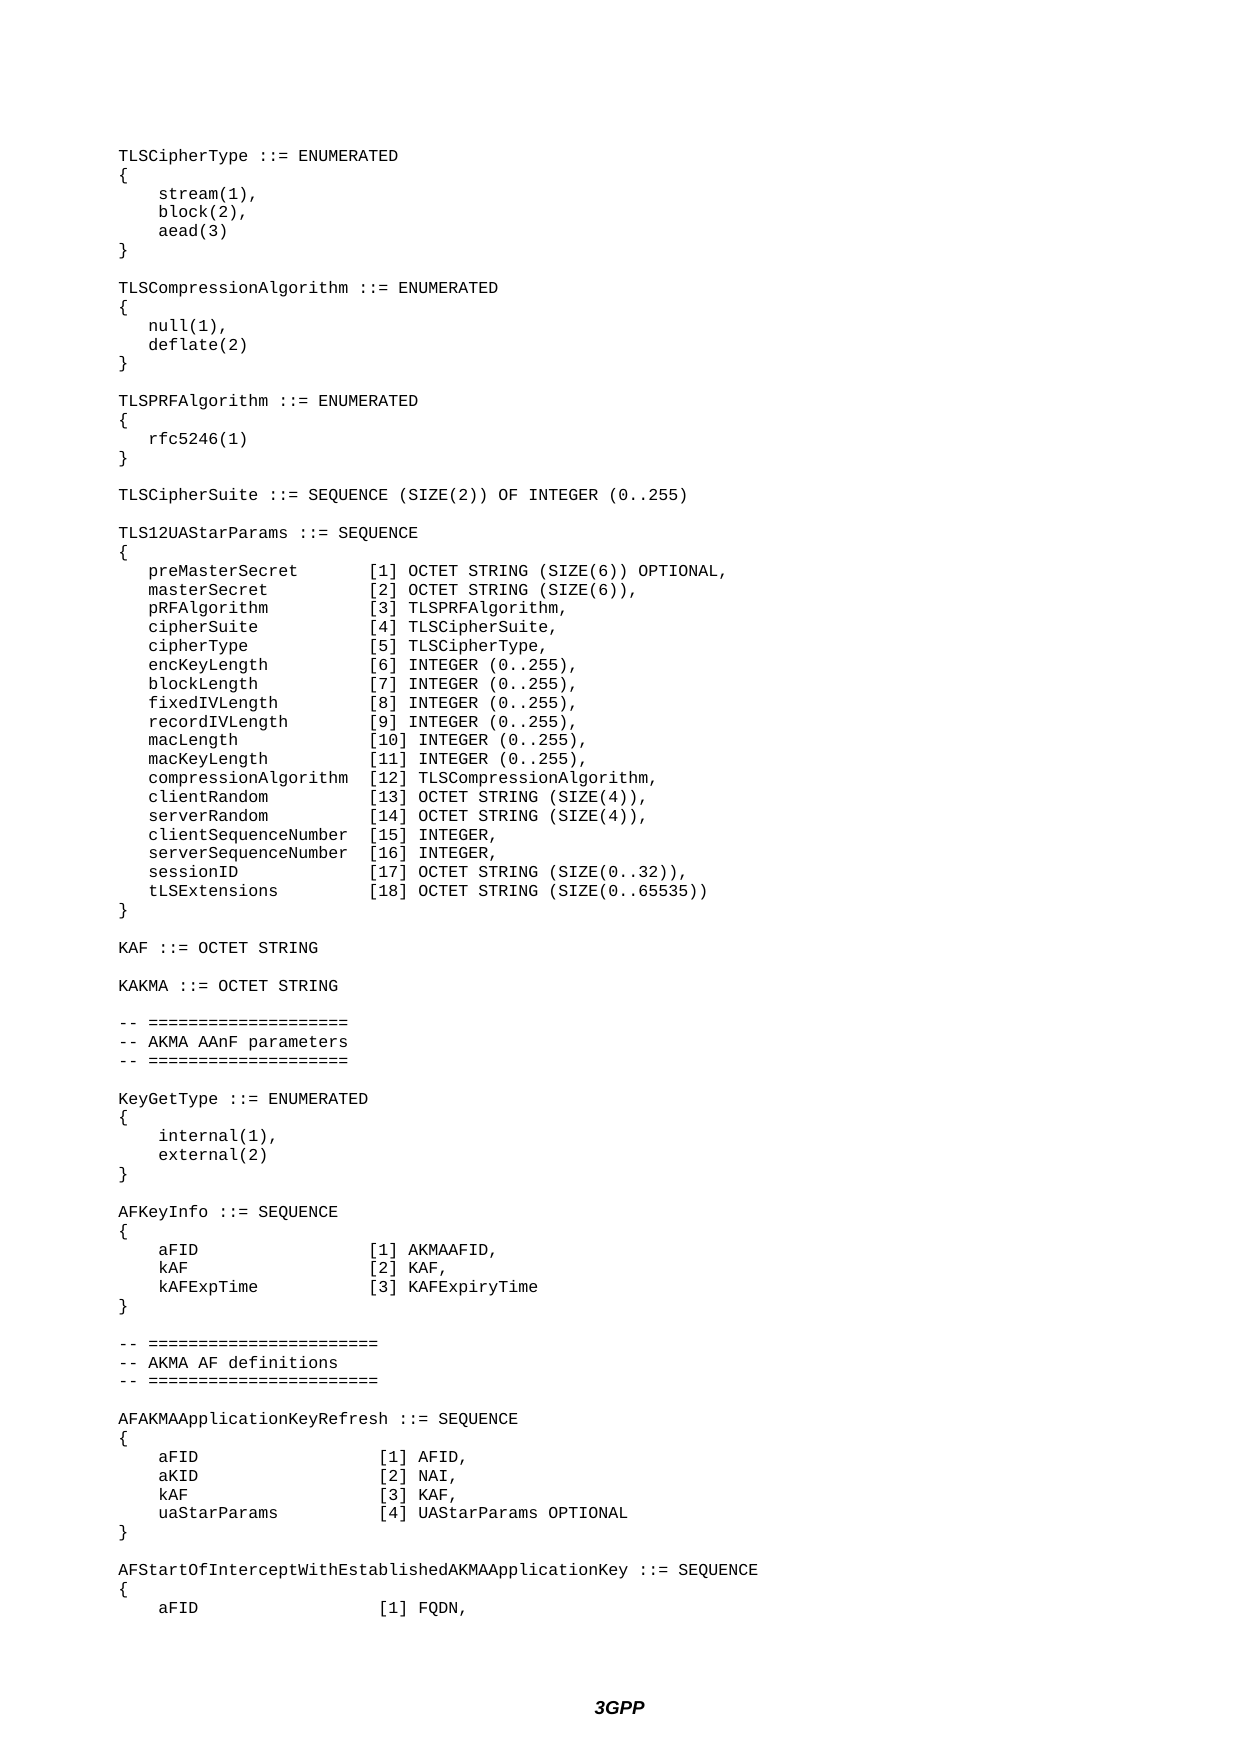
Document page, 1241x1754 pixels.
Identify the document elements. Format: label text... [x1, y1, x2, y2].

text { [118, 411, 1122, 430]
text -- ======================= [118, 1335, 1122, 1354]
text { [118, 543, 1122, 562]
text preMasterSecret [1] OCTET STRING (SIZE(6)) OPTIONAL, [118, 562, 1122, 581]
text { [118, 1429, 1122, 1448]
text TLSCompressionAlgorithm ::= ENUMERATED [118, 279, 1122, 298]
text recordIVLength [9] INTEGER (0..255), [118, 713, 1122, 732]
text aFID [1] AKMAAFID, [118, 1241, 1122, 1260]
text encKeyLength [6] INTEGER (0..255), [118, 657, 1122, 675]
text rfc5246(1) [118, 430, 1122, 449]
text } [118, 1166, 1122, 1184]
text } [118, 355, 1122, 374]
text AFStartOfInterceptWithEstablishedAKMAApplicationKey ::= SEQUENCE [118, 1562, 1122, 1580]
text } [118, 242, 1122, 261]
text kAF [2] KAF, [118, 1260, 1122, 1279]
text AFAKMAApplicationKeyRefresh ::= SEQUENCE [118, 1411, 1122, 1429]
text aead(3) [118, 223, 1122, 242]
text blockLength [7] INTEGER (0..255), [118, 675, 1122, 694]
text TLSPRFAlgorithm ::= ENUMERATED [118, 393, 1122, 411]
text tLSExtensions [18] OCTET STRING (SIZE(0..65535)) [118, 883, 1122, 902]
text serverSequenceNumber [16] INTEGER, [118, 845, 1122, 864]
text -- ======================= [118, 1373, 1122, 1392]
text -- AKMA AF definitions [118, 1354, 1122, 1373]
text block(2), [118, 204, 1122, 223]
text macLength [10] INTEGER (0..255), [118, 732, 1122, 751]
text aFID [1] FQDN, [118, 1599, 1122, 1618]
text cipherSuite [4] TLSCipherSuite, [118, 619, 1122, 638]
text aKID [2] NAI, [118, 1467, 1122, 1486]
text { [118, 1580, 1122, 1599]
text internal(1), [118, 1128, 1122, 1147]
text macKeyLength [11] INTEGER (0..255), [118, 751, 1122, 770]
text { [118, 1109, 1122, 1128]
text -- ==================== [118, 1015, 1122, 1034]
text { [118, 166, 1122, 185]
text clientSequenceNumber [15] INTEGER, [118, 826, 1122, 845]
text pRFAlgorithm [3] TLSPRFAlgorithm, [118, 600, 1122, 619]
text -- ==================== [118, 1052, 1122, 1071]
text sessionID [17] OCTET STRING (SIZE(0..32)), [118, 864, 1122, 883]
text -- AKMA AAnF parameters [118, 1034, 1122, 1052]
text deflate(2) [118, 336, 1122, 355]
text } [118, 449, 1122, 468]
text kAF [3] KAF, [118, 1486, 1122, 1505]
text fixedIVLength [8] INTEGER (0..255), [118, 694, 1122, 713]
text kAFExpTime [3] KAFExpiryTime [118, 1279, 1122, 1298]
text KAKMA ::= OCTET STRING [118, 977, 1122, 996]
text uaStarParams [4] UAStarParams OPTIONAL [118, 1505, 1122, 1524]
text } [118, 1298, 1122, 1316]
text external(2) [118, 1147, 1122, 1166]
text TLS12UAStarParams ::= SEQUENCE [118, 524, 1122, 543]
text TLSCipherSuite ::= SEQUENCE (SIZE(2)) OF INTEGER (0..255) [118, 487, 1122, 506]
text } [118, 1524, 1122, 1543]
text compressionAlgorithm [12] TLSCompressionAlgorithm, [118, 770, 1122, 788]
text KAF ::= OCTET STRING [118, 939, 1122, 958]
text null(1), [118, 317, 1122, 336]
text AFKeyInfo ::= SEQUENCE [118, 1203, 1122, 1222]
text } [118, 902, 1122, 921]
text clientRandom [13] OCTET STRING (SIZE(4)), [118, 788, 1122, 807]
text aFID [1] AFID, [118, 1448, 1122, 1467]
text masterSecret [2] OCTET STRING (SIZE(6)), [118, 581, 1122, 600]
text cipherType [5] TLSCipherType, [118, 638, 1122, 657]
text { [118, 1222, 1122, 1241]
text TLSCipherType ::= ENUMERATED [118, 147, 1122, 166]
text KeyGetType ::= ENUMERATED [118, 1090, 1122, 1109]
text stream(1), [118, 185, 1122, 204]
text { [118, 298, 1122, 317]
text serverRandom [14] OCTET STRING (SIZE(4)), [118, 807, 1122, 826]
